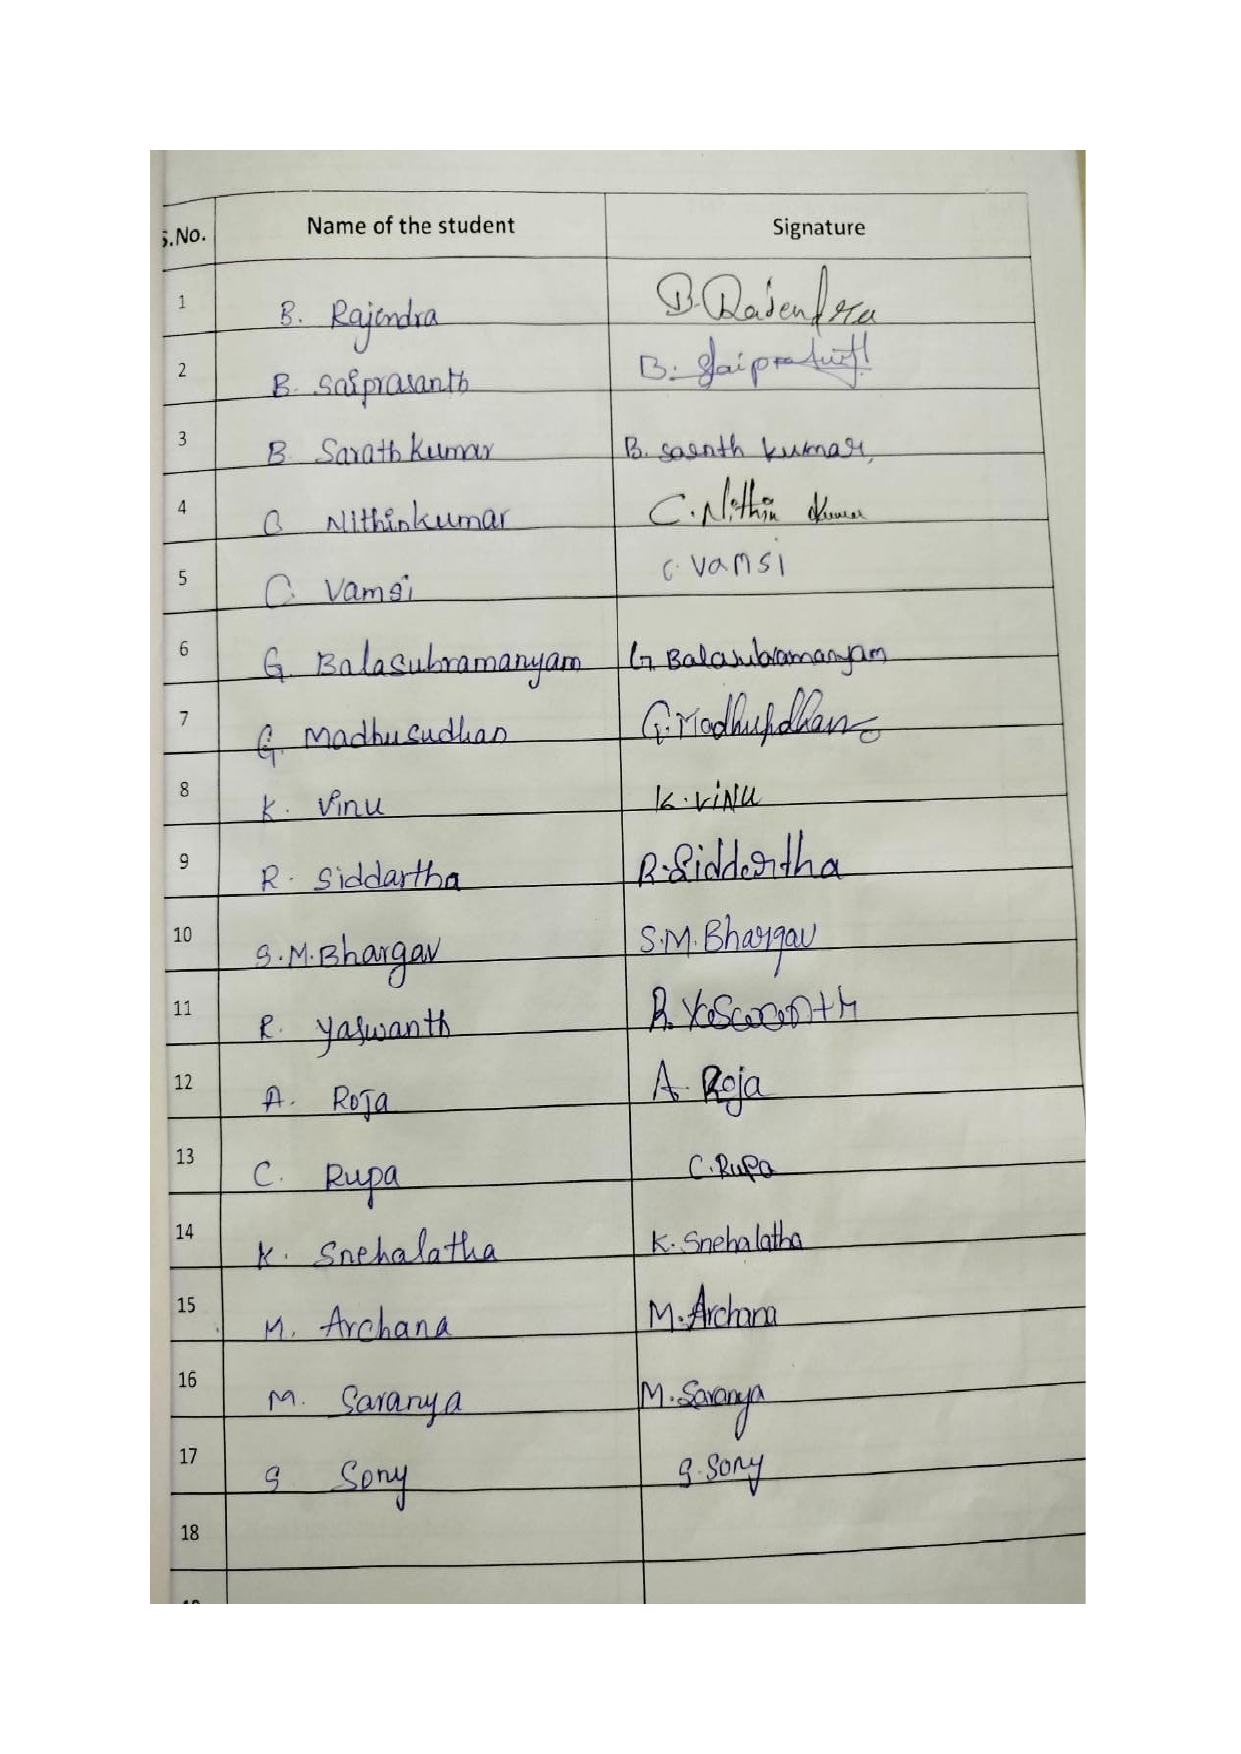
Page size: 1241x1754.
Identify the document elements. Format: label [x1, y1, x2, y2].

picture [150, 150, 1086, 1604]
